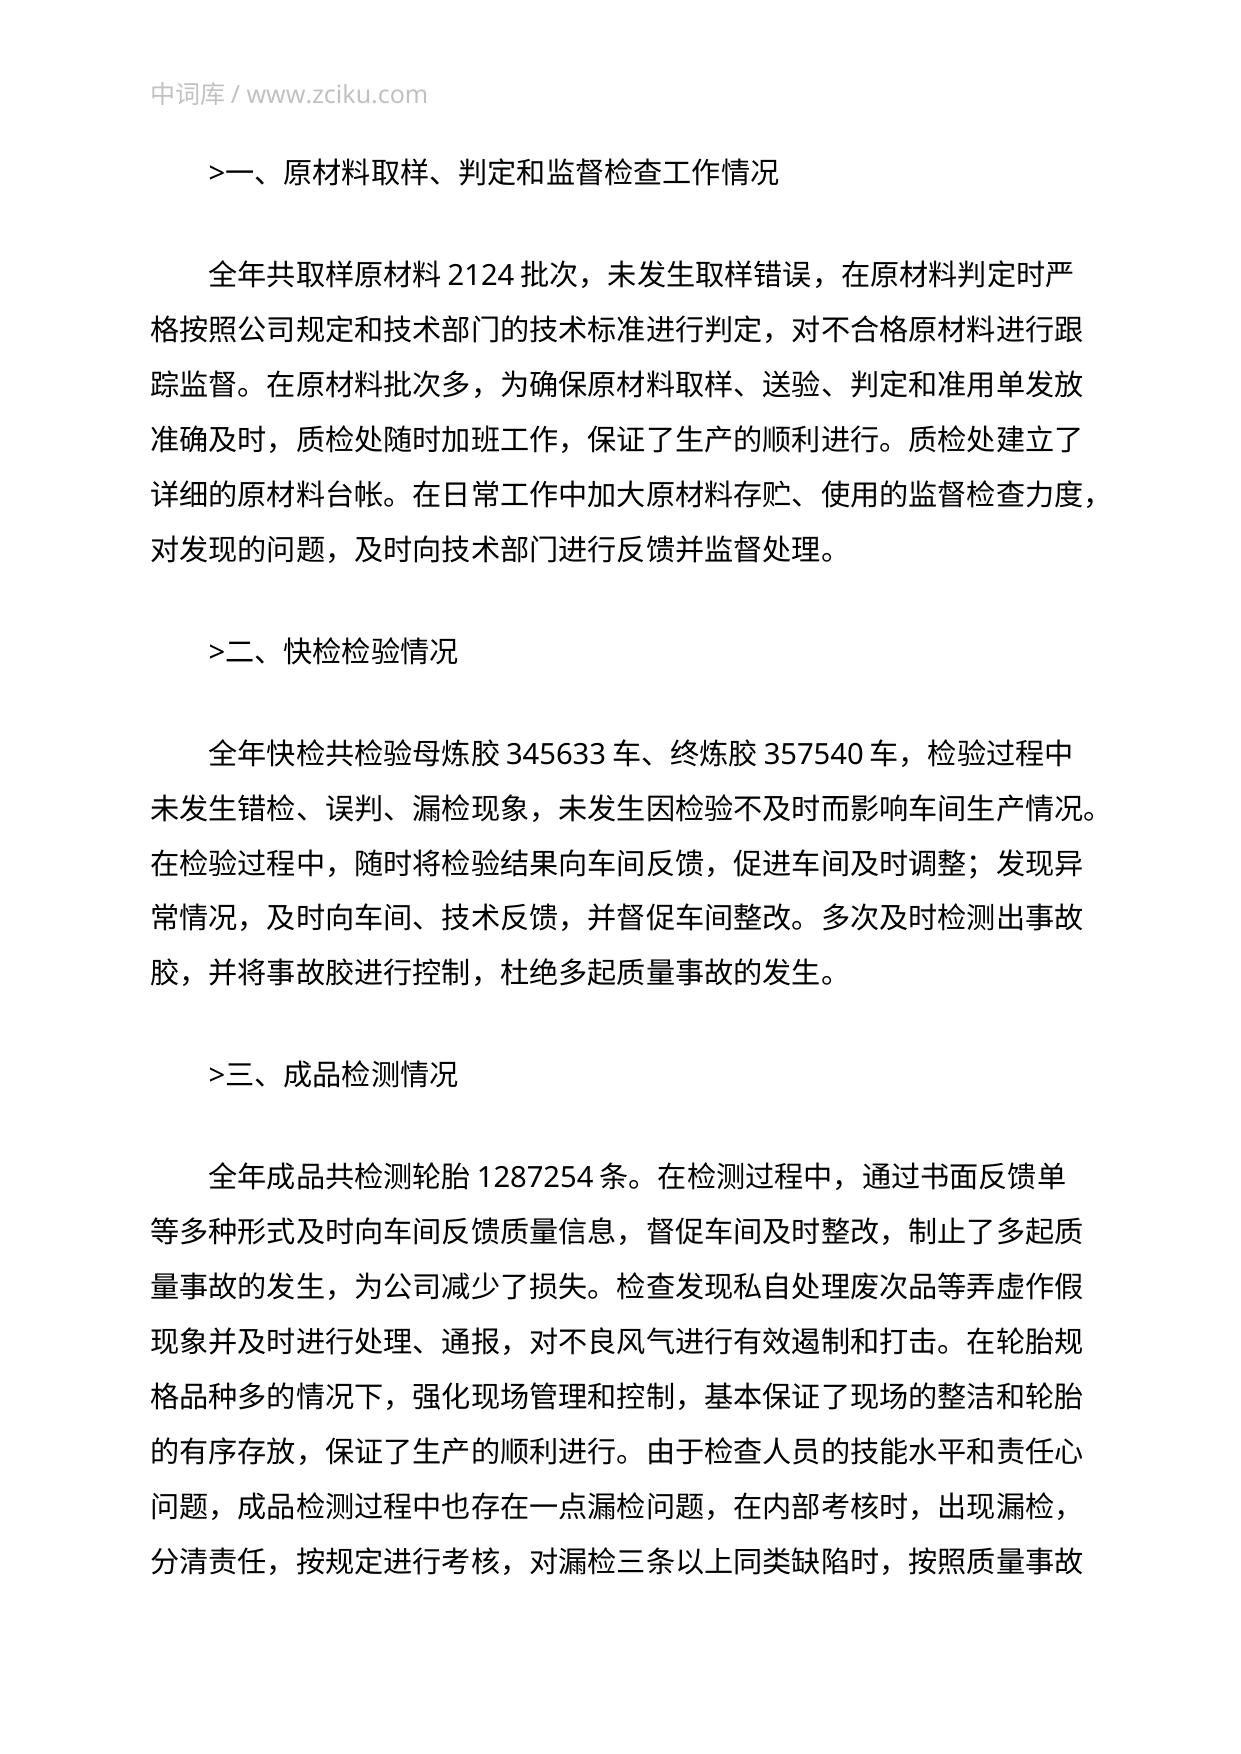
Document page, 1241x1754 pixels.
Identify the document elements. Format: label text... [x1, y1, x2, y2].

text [150, 1154, 1090, 1580]
text >三、成品检测情况 [150, 1052, 1090, 1094]
text >一、原材料取样、判定和监督检查工作情况 [150, 150, 1090, 192]
text 全年共取样原材料2124批次，未发生取样错误，在原材料判定时严格按照公司规定和技术部门的技术标准进行判定，对不合格原材料进行跟踪监督。在原材料批次多，为确保原材料取样、送验、判定和准用单发放准确及时，质检处随时加班工作，保证了生产的顺利进行。质检处建立了详细的原材料台帐。在日常工作中加大原材料存贮、使用的监督检查力度，对发现的问题，及时向技术部门进行反馈并监督处理。 [150, 252, 1090, 569]
text >二、快检检验情况 [150, 628, 1090, 671]
text 全年快检共检验母炼胶345633车、终炼胶357540车，检验过程中未发生错检、误判、漏检现象，未发生因检验不及时而影响车间生产情况。在检验过程中，随时将检验结果向车间反馈，促进车间及时调整；发现异常情况，及时向车间、技术反馈，并督促车间整改。多次及时检测出事故胶，并将事故胶进行控制，杜绝多起质量事故的发生。 [150, 730, 1090, 992]
